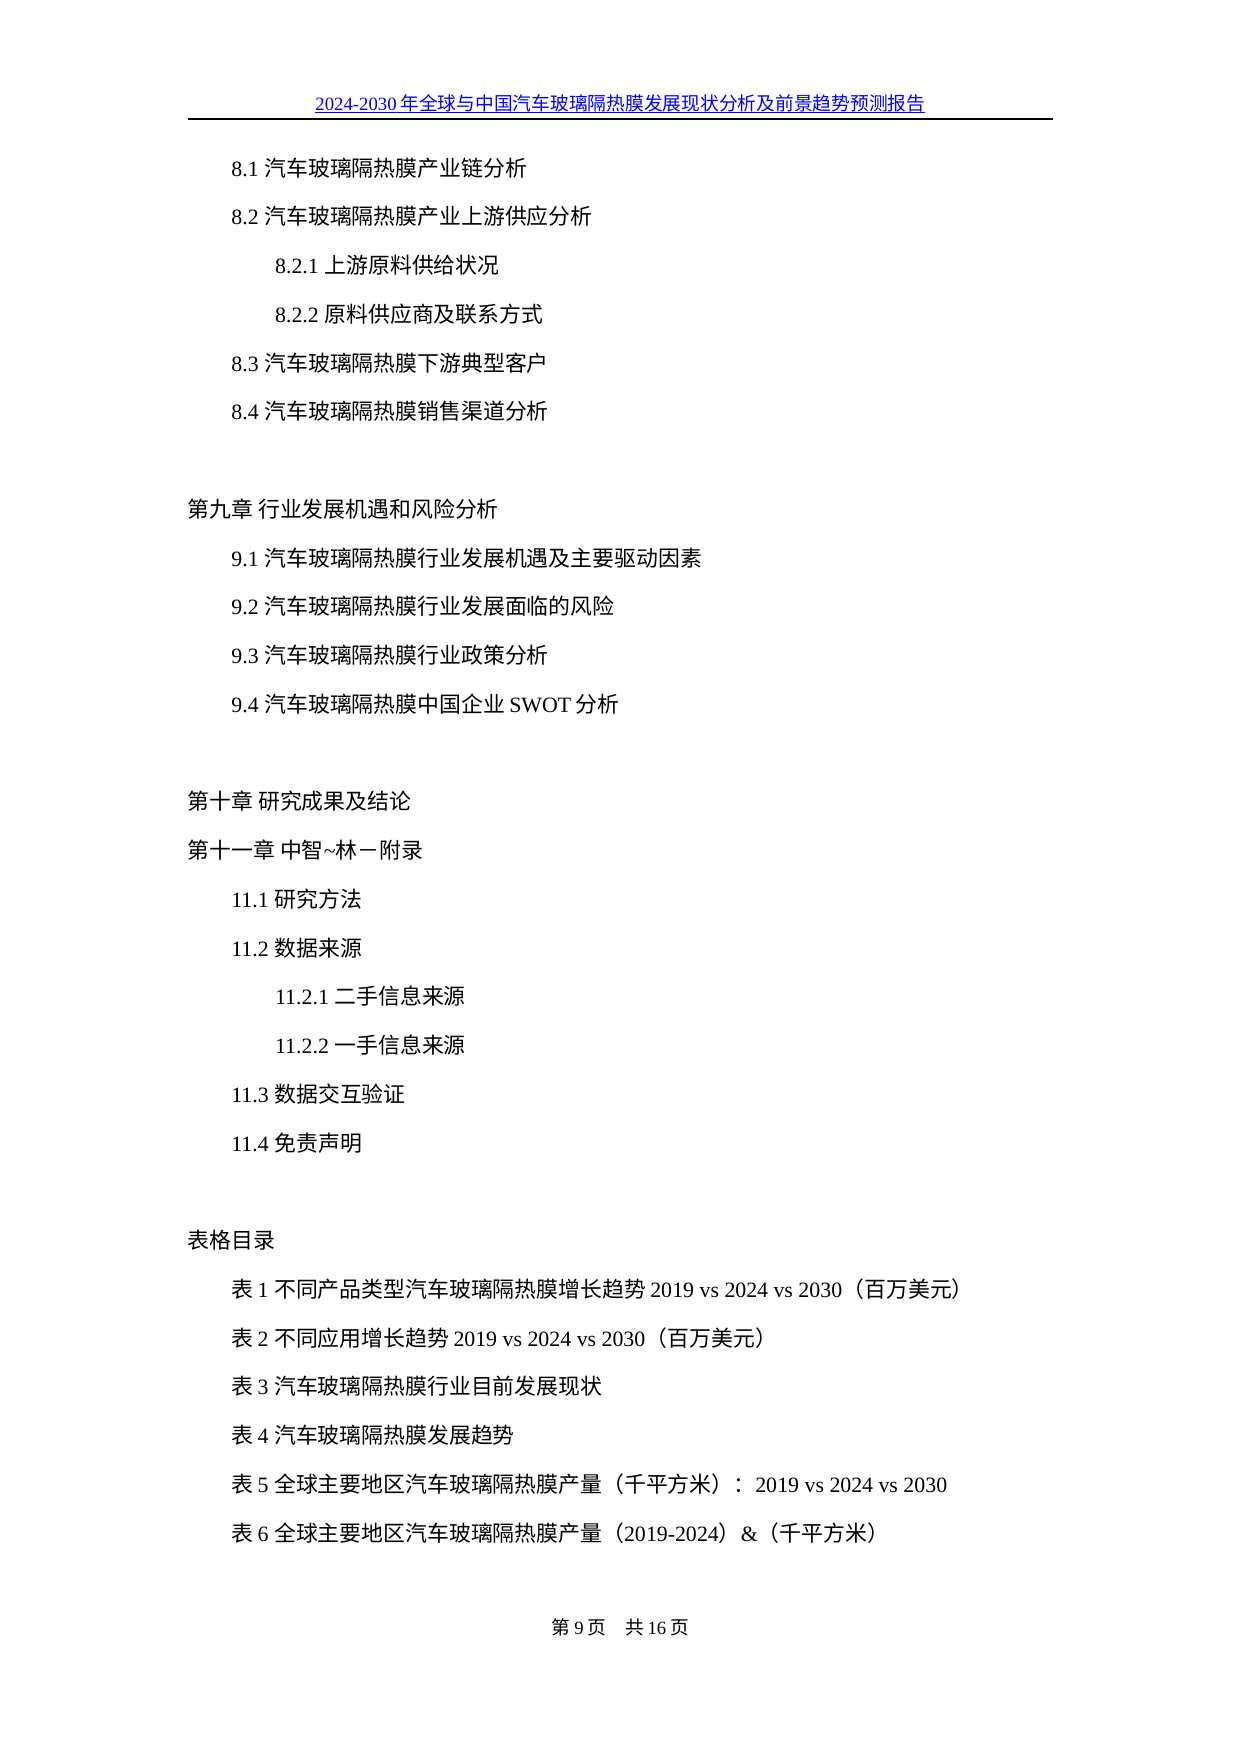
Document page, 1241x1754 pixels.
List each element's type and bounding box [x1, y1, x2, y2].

text [187, 150, 1053, 1548]
